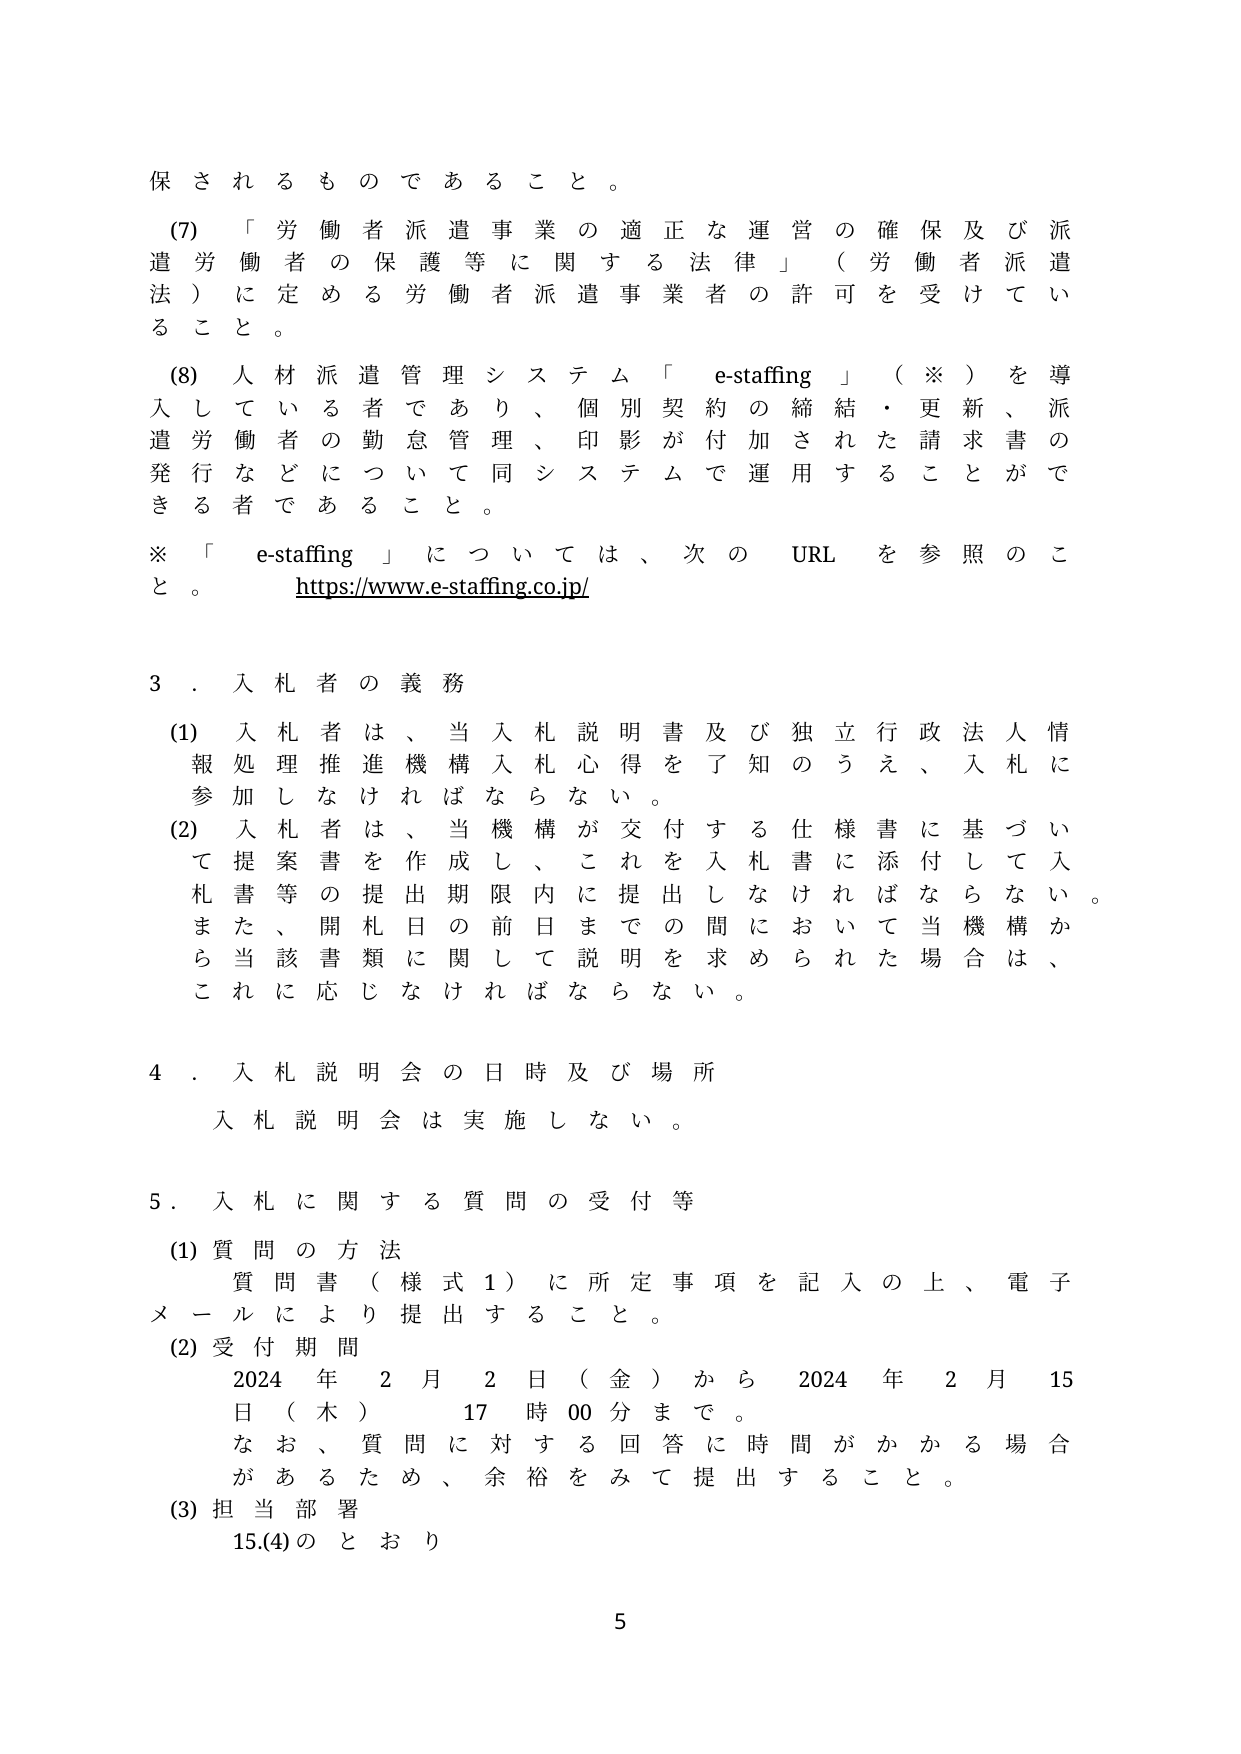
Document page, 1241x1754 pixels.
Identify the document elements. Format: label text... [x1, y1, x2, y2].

text 5．入札に関する質問の受付等 [149, 1184, 1091, 1216]
text 質問書（様式1）に所定事項を記入の上、電子メールにより提出すること。 [149, 1265, 1091, 1330]
text 入札説明会は実施しない。 [149, 1103, 1091, 1135]
text (2) 入札者は、当機構が交付する仕様書に基づいて提案書を作成し、これを入札書に添付して入札書等の提出期限内に提出しなければならない。また、開札日の前日までの間において当機構から当該書類に関して説明を求められた場合は、これに応じなければならない。 [159, 812, 1091, 1006]
text ※「e-staffing」については、次のURLを参照のこと。 https://www.e-staffing.co.jp/ [149, 536, 1091, 601]
text (1) 質問の方法 [159, 1232, 1091, 1265]
text 2024年2月2日（金）から2024年2月15日（木） 17時00分まで。 なお、質問に対する回答に時間がかかる場合があるため、余裕をみて提出すること。 [213, 1362, 1091, 1492]
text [149, 164, 1091, 196]
text 4．入札説明会の日時及び場所 [149, 1054, 1091, 1087]
text (3) 担当部署 [159, 1492, 1091, 1524]
text (2) 受付期間 [159, 1330, 1091, 1362]
text 15.(4)のとおり [191, 1524, 1091, 1556]
text (7)「労働者派遣事業の適正な運営の確保及び派遣労働者の保護等に関する法律」（労働者派遣法）に定める労働者派遣事業者の許可を受けていること。 [149, 212, 1091, 342]
text 3．入札者の義務 [149, 666, 1091, 698]
text (8) 人材派遣管理システム「e-staffing」（※）を導入している者であり、個別契約の締結・更新、派遣労働者の勤怠管理、印影が付加された請求書の発行などについて同システムで運用することができる者であること。 [149, 358, 1091, 520]
text (1) 入札者は、当入札説明書及び独立行政法人情報処理推進機構入札心得を了知のうえ、入札に参加しなければならない。 [159, 714, 1091, 812]
